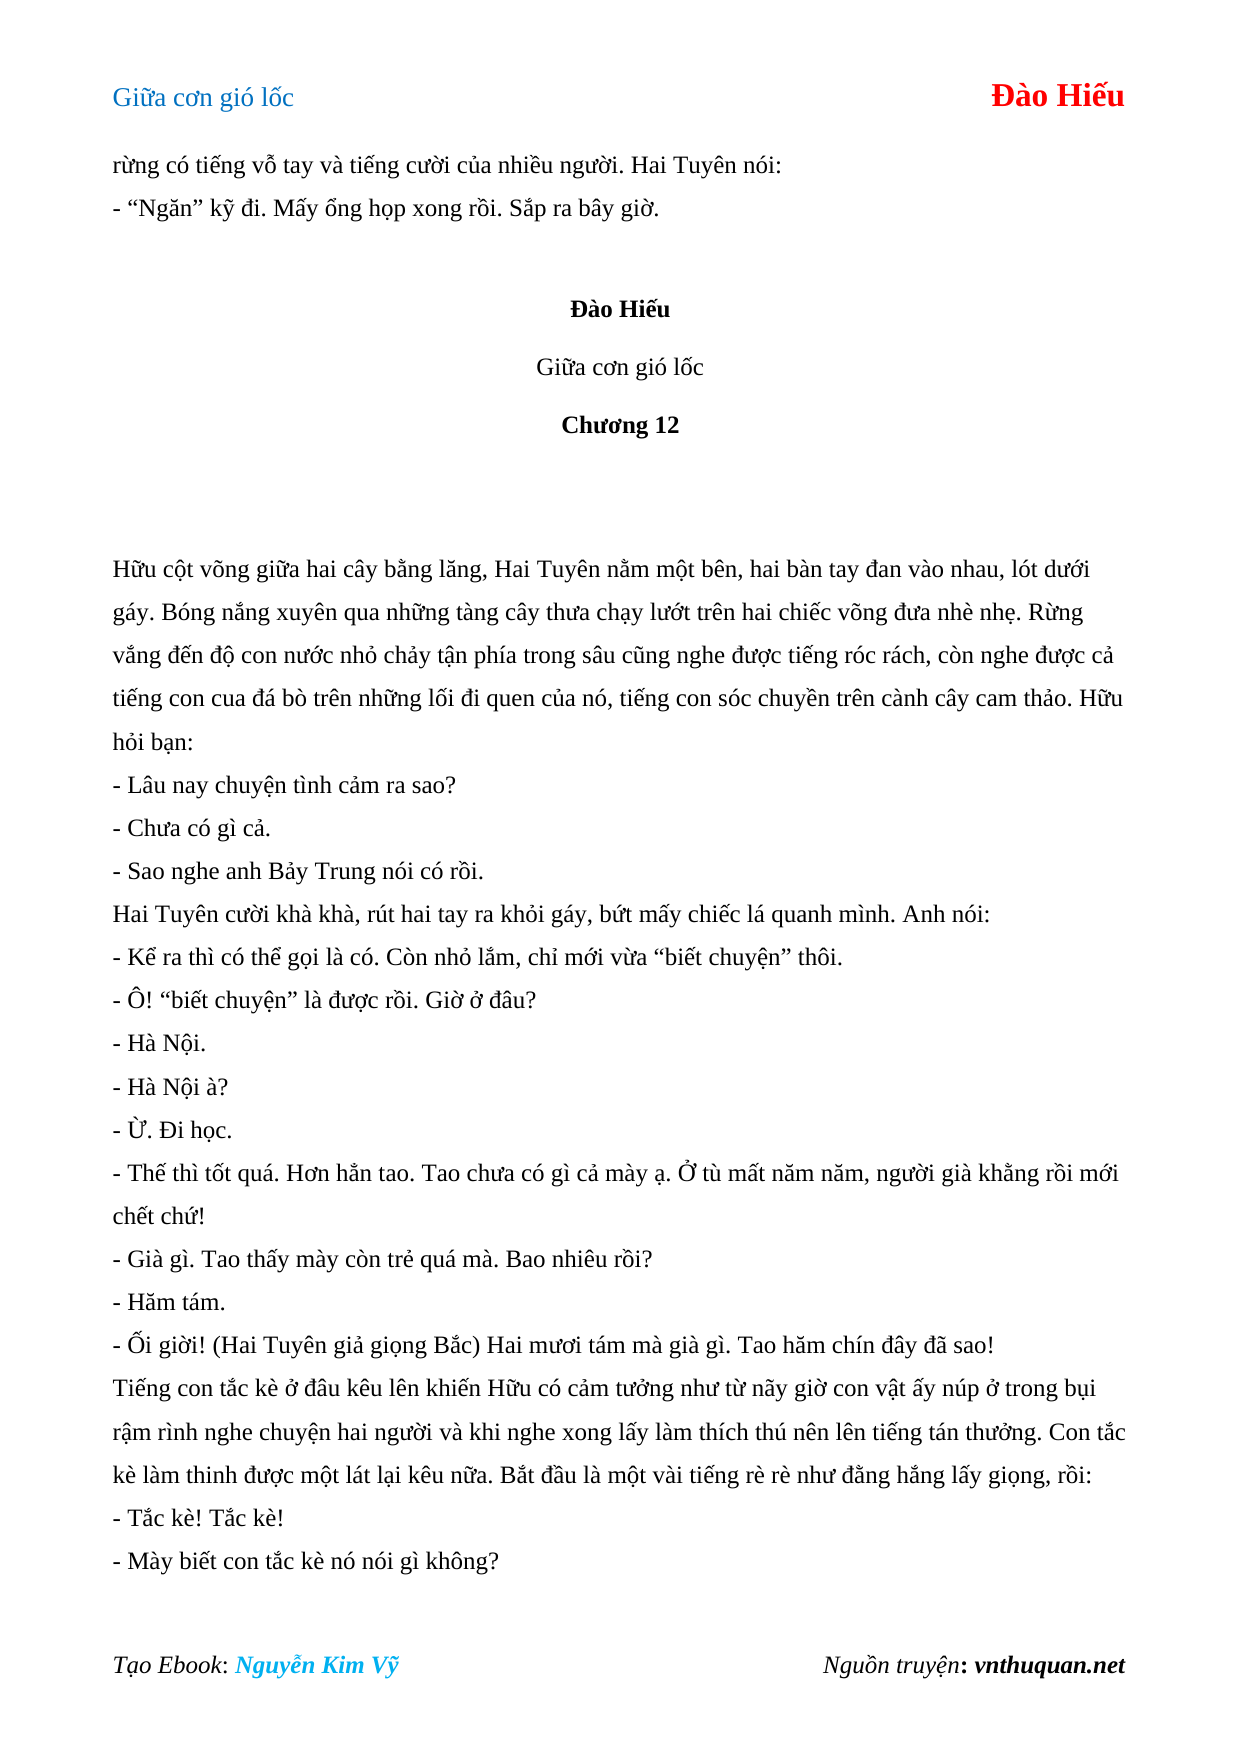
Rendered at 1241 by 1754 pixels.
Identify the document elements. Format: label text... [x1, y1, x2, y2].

text Đào Hiếu [112, 294, 1128, 323]
text Giữa cơn gió lốc [112, 352, 1128, 381]
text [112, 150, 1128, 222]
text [112, 468, 1128, 1575]
text Chương 12 [112, 410, 1128, 439]
